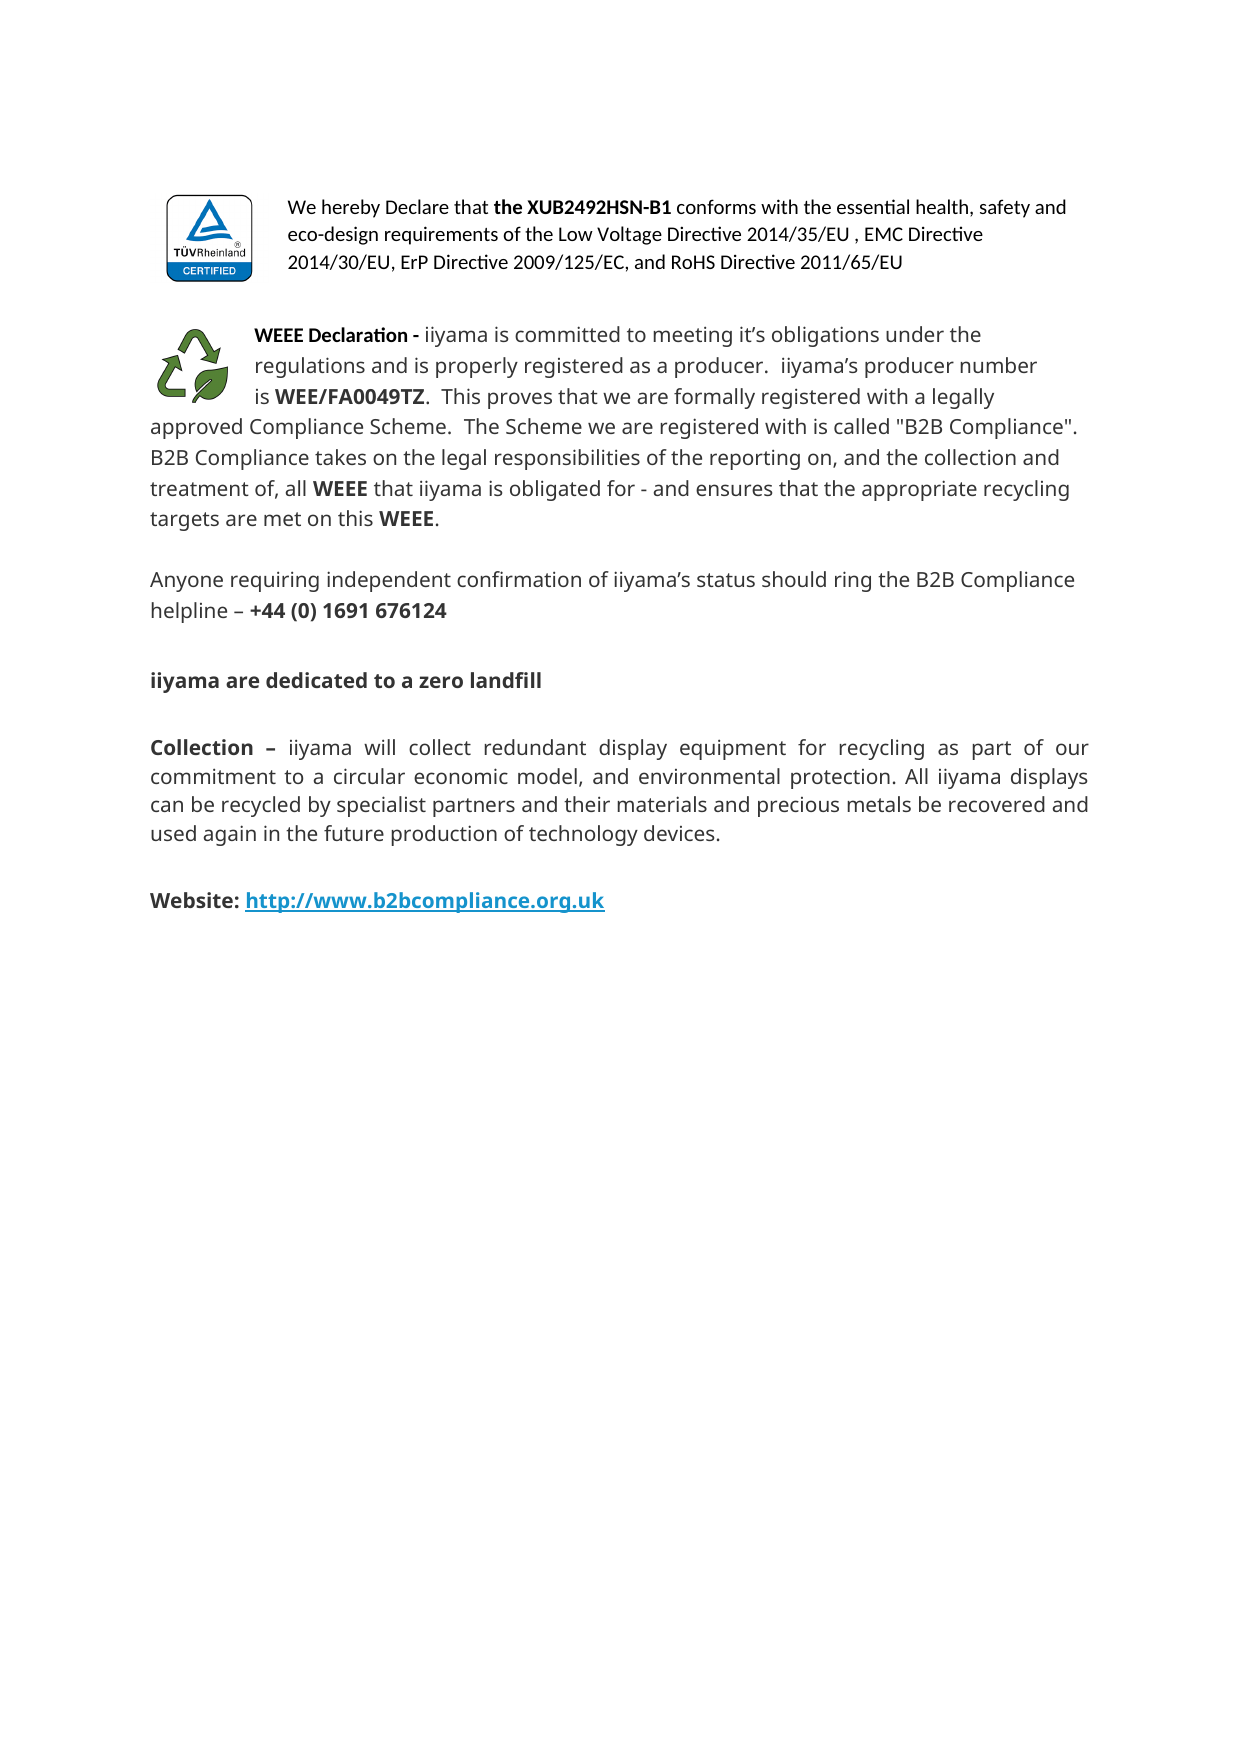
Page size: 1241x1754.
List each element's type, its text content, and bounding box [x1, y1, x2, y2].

picture [150, 322, 236, 409]
text Website: http://www.b2bcompliance.org.uk [150, 886, 1090, 914]
text iiyama are dedicated to a zero landfill [150, 666, 1090, 694]
text We hereby Declare that the XUB2492HSN-B1 conforms with the essential health, safety and eco-design requirements of the Low Voltage Directive 2014/35/EU , EMC Directive 2014/30/EU, ErP Directive 2009/125/EC, and RoHS Directive 2011/65/EU [269, 194, 1090, 274]
text WEEE Declaration - iiyama is committed to meeting it’s obligations under the regulations and is properly registered as a producer. iiyama’s producer number is WEE/FA0049TZ. This proves that we are formally registered with a legally approved Compliance Scheme. The Scheme we are registered with is called "B2B Compliance". B2B Compliance takes on the legal responsibilities of the reporting on, and the collection and treatment of, all WEEE that iiyama is obligated for - and ensures that the appropriate recycling targets are met on this WEEE. Anyone requiring independent confirmation of iiyama’s status should ring the B2B Compliance helpline – +44 (0) 1691 676124 [150, 293, 1090, 624]
picture [150, 193, 269, 283]
text Collection – iiyama will collect redundant display equipment for recycling as part of our commitment to a circular economic model, and environmental protection. All iiyama displays can be recycled by specialist partners and their materials and precious metals be recovered and used again in the future production of technology devices. [150, 733, 1090, 847]
